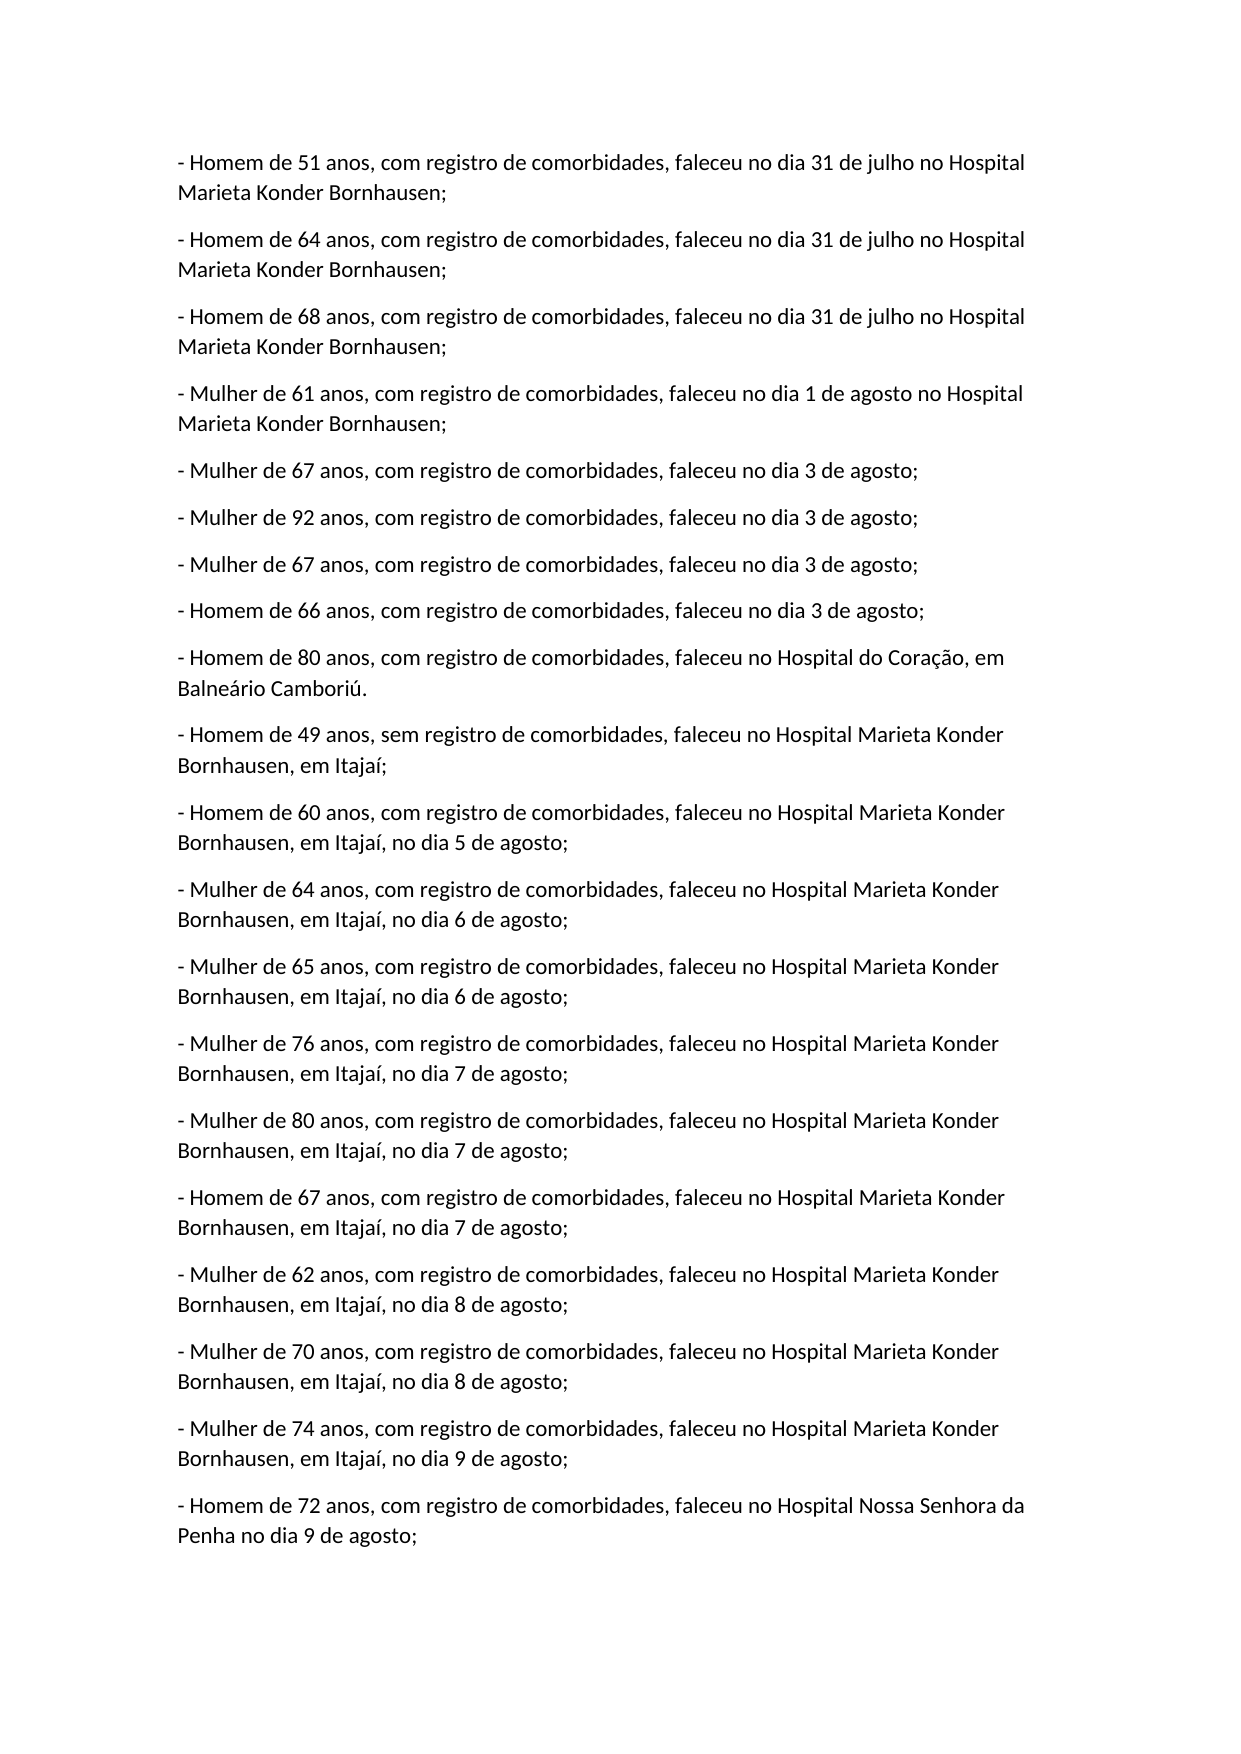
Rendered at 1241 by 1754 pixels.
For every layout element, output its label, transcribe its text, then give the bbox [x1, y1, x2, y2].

text - Mulher de 70 anos, com registro de comorbidades, faleceu no Hospital Marieta Konder Bornhausen, em Itajaí, no dia 8 de agosto; [177, 1337, 1063, 1395]
text - Homem de 68 anos, com registro de comorbidades, faleceu no dia 31 de julho no Hospital Marieta Konder Bornhausen; [177, 302, 1063, 360]
text - Mulher de 92 anos, com registro de comorbidades, faleceu no dia 3 de agosto; [177, 503, 1063, 531]
text - Homem de 60 anos, com registro de comorbidades, faleceu no Hospital Marieta Konder Bornhausen, em Itajaí, no dia 5 de agosto; [177, 798, 1063, 856]
text - Homem de 49 anos, sem registro de comorbidades, faleceu no Hospital Marieta Konder Bornhausen, em Itajaí; [177, 721, 1063, 779]
text - Mulher de 67 anos, com registro de comorbidades, faleceu no dia 3 de agosto; [177, 456, 1063, 484]
text - Homem de 66 anos, com registro de comorbidades, faleceu no dia 3 de agosto; [177, 597, 1063, 624]
text - Mulher de 80 anos, com registro de comorbidades, faleceu no Hospital Marieta Konder Bornhausen, em Itajaí, no dia 7 de agosto; [177, 1106, 1063, 1164]
text - Mulher de 61 anos, com registro de comorbidades, faleceu no dia 1 de agosto no Hospital Marieta Konder Bornhausen; [177, 379, 1063, 437]
text - Mulher de 62 anos, com registro de comorbidades, faleceu no Hospital Marieta Konder Bornhausen, em Itajaí, no dia 8 de agosto; [177, 1260, 1063, 1318]
text - Homem de 80 anos, com registro de comorbidades, faleceu no Hospital do Coração, em Balneário Camboriú. [177, 643, 1063, 702]
text - Homem de 72 anos, com registro de comorbidades, faleceu no Hospital Nossa Senhora da Penha no dia 9 de agosto; [177, 1491, 1063, 1549]
text - Homem de 51 anos, com registro de comorbidades, faleceu no dia 31 de julho no Hospital Marieta Konder Bornhausen; [177, 148, 1063, 206]
text - Mulher de 74 anos, com registro de comorbidades, faleceu no Hospital Marieta Konder Bornhausen, em Itajaí, no dia 9 de agosto; [177, 1414, 1063, 1472]
text - Mulher de 65 anos, com registro de comorbidades, faleceu no Hospital Marieta Konder Bornhausen, em Itajaí, no dia 6 de agosto; [177, 952, 1063, 1010]
text - Homem de 67 anos, com registro de comorbidades, faleceu no Hospital Marieta Konder Bornhausen, em Itajaí, no dia 7 de agosto; [177, 1183, 1063, 1241]
text - Mulher de 64 anos, com registro de comorbidades, faleceu no Hospital Marieta Konder Bornhausen, em Itajaí, no dia 6 de agosto; [177, 875, 1063, 933]
text - Mulher de 76 anos, com registro de comorbidades, faleceu no Hospital Marieta Konder Bornhausen, em Itajaí, no dia 7 de agosto; [177, 1029, 1063, 1087]
text - Mulher de 67 anos, com registro de comorbidades, faleceu no dia 3 de agosto; [177, 550, 1063, 578]
text - Homem de 64 anos, com registro de comorbidades, faleceu no dia 31 de julho no Hospital Marieta Konder Bornhausen; [177, 225, 1063, 283]
